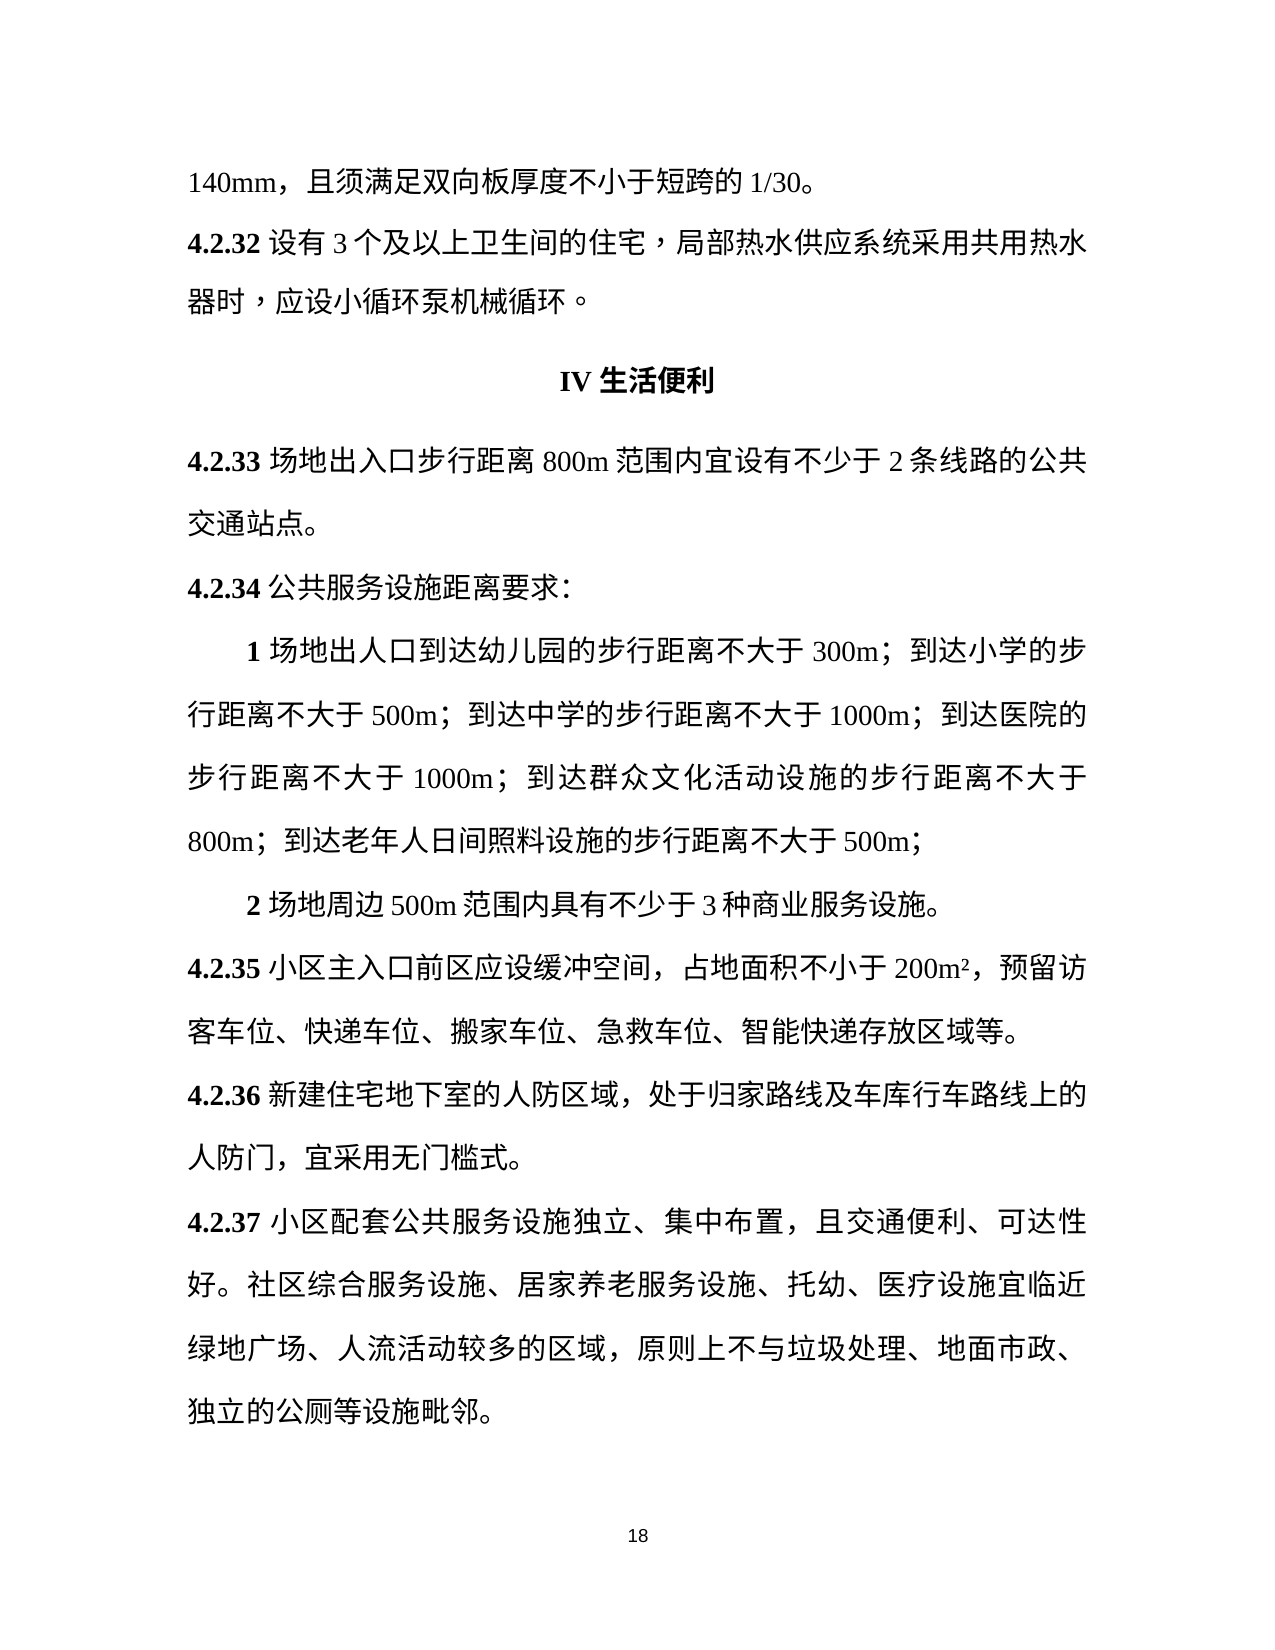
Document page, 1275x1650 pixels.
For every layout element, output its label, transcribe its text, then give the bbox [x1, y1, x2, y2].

text 4.2.37 小区配套公共服务设施独立、集中布置，且交通便利、可达性好。社区综合服务设施、居家养老服务设施、托幼、医疗设施宜临近绿地广场、人流活动较多的区域，原则上不与垃圾处理、地面市政、独立的公厕等设施毗邻。 [187, 1198, 1087, 1226]
text 4.2.36 新建住宅地下室的人防区域，处于归家路线及车库行车路线上的人防门，宜采用无门槛式。 [187, 1101, 1087, 1177]
text 4.2.35 小区主入口前区应设缓冲空间，占地面积不小于200m²，预留访客车位、快递车位、搬家车位、急救车位、智能快递存放区域等。 [187, 945, 1087, 1051]
text 4.2.34 公共服务设施距离要求： [187, 564, 1087, 606]
text IV 生活便利 [187, 357, 1087, 400]
text 2 场地周边500m范围内具有不少于3种商业服务设施。 [187, 881, 1087, 924]
text 4.2.37 小区配套公共服务设施独立、集中布置，且交通便利、可达性好。社区综合服务设施、居家养老服务设施、托幼、医疗设施宜临近绿地广场、人流活动较多的区域，原则上不与垃圾处理、地面市政、独立的公厕等设施毗邻。 [187, 1228, 1087, 1431]
text 4.2.32 设有3个及以上卫生间的住宅，局部热水供应系统采用共用热水器时，应设小循环泵机械循环。 [187, 222, 1087, 321]
text 4.2.33 场地出入口步行距离800m范围内宜设有不少于2条线路的公共交通站点。 [187, 437, 1087, 543]
text 1 场地出人口到达幼儿园的步行距离不大于300m；到达小学的步行距离不大于500m；到达中学的步行距离不大于1000m；到达医院的步行距离不大于1000m；到达群众文化活动设施的步行距离不大于800m；到达老年人日间照料设施的步行距离不大于500m； [187, 628, 1087, 860]
text 140mm，且须满足双向板厚度不小于短跨的1/30。 [187, 159, 1087, 201]
